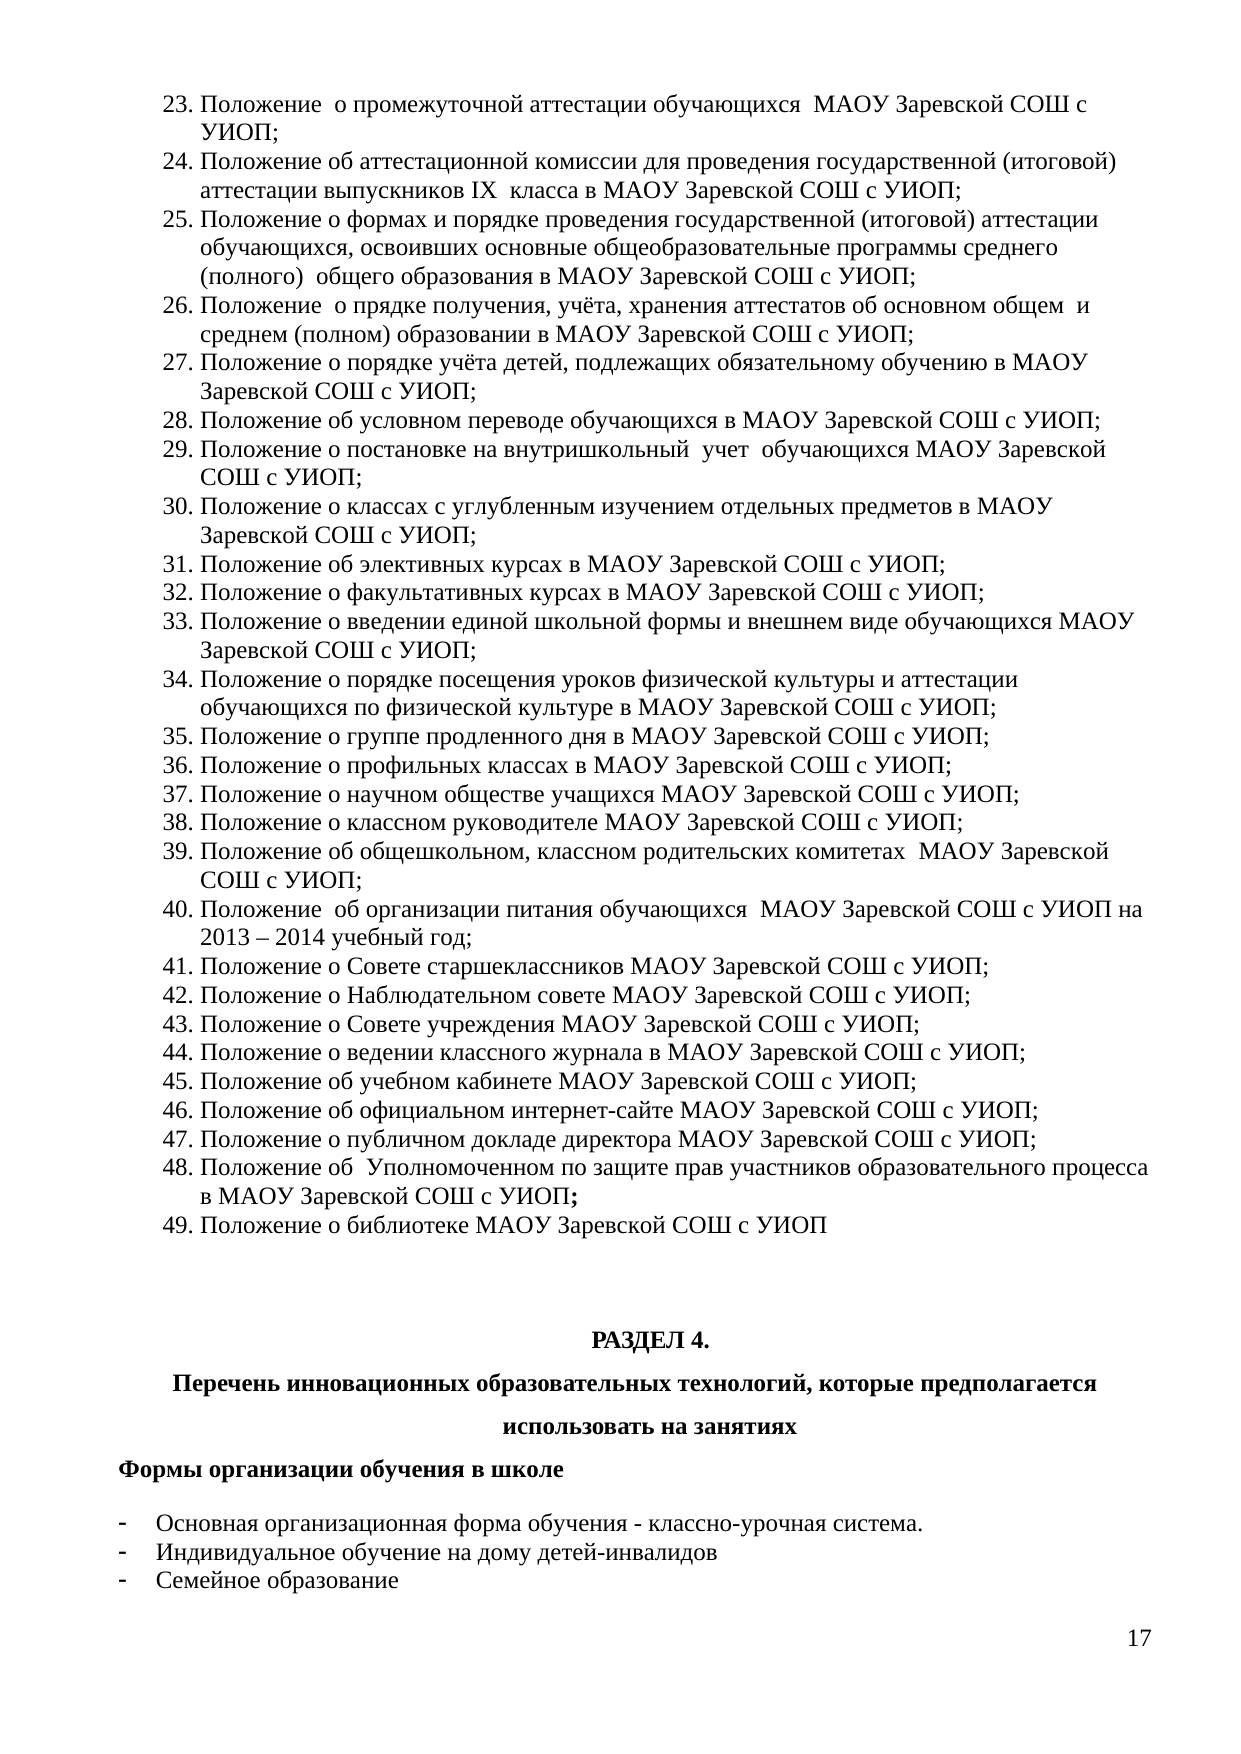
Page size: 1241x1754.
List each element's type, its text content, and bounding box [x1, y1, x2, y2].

list Положение об Уполномоченном по защите прав участников образовательного процесса в МАОУ Заревской СОШ с УИОП; [162, 1152, 1152, 1210]
list Положение о профильных классах в МАОУ Заревской СОШ с УИОП; [162, 750, 1152, 779]
list Положение об организации питания обучающихся МАОУ Заревской СОШ с УИОП на 2013 – 2014 учебный год; [162, 894, 1152, 951]
list Положение об учебном кабинете МАОУ Заревской СОШ с УИОП; [162, 1066, 1152, 1095]
list Семейное образование [118, 1566, 1152, 1594]
list Положение о порядке учёта детей, подлежащих обязательному обучению в МАОУ Заревской СОШ с УИОП; [162, 347, 1152, 405]
text Формы организации обучения в школе [118, 1454, 1152, 1483]
list Положение о введении единой школьной формы и внешнем виде обучающихся МАОУ Заревской СОШ с УИОП; [162, 606, 1152, 664]
list Положение о библиотеке МАОУ Заревской СОШ с УИОП [162, 1210, 1152, 1239]
list Положение об элективных курсах в МАОУ Заревской СОШ с УИОП; [162, 549, 1152, 577]
list Положение о ведении классного журнала в МАОУ Заревской СОШ с УИОП; [162, 1037, 1152, 1066]
list Положение об условном переводе обучающихся в МАОУ Заревской СОШ с УИОП; [162, 405, 1152, 434]
list Положение о формах и порядке проведения государственной (итоговой) аттестации обучающихся, освоивших основные общеобразовательные программы среднего (полного) общего образования в МАОУ Заревской СОШ с УИОП; [162, 204, 1152, 290]
list Индивидуальное обучение на дому детей-инвалидов [118, 1537, 1152, 1566]
list Положение о Совете учреждения МАОУ Заревской СОШ с УИОП; [162, 1009, 1152, 1037]
list Положение о порядке посещения уроков физической культуры и аттестации обучающихся по физической культуре в МАОУ Заревской СОШ с УИОП; [162, 664, 1152, 721]
list Положение о постановке на внутришкольный учет обучающихся МАОУ Заревской СОШ с УИОП; [162, 434, 1152, 491]
list Положение о Совете старшеклассников МАОУ Заревской СОШ с УИОП; [162, 951, 1152, 980]
list Положение об аттестационной комиссии для проведения государственной (итоговой) аттестации выпускников IX класса в МАОУ Заревской СОШ с УИОП; [162, 146, 1152, 204]
list Положение о научном обществе учащихся МАОУ Заревской СОШ с УИОП; [162, 779, 1152, 807]
list Положение о публичном докладе директора МАОУ Заревской СОШ с УИОП; [162, 1124, 1152, 1152]
list Положение об официальном интернет-сайте МАОУ Заревской СОШ с УИОП; [162, 1095, 1152, 1124]
list Положение о промежуточной аттестации обучающихся МАОУ Заревской СОШ с УИОП; [162, 89, 1152, 146]
list Основная организационная форма обучения - классно-урочная система. [118, 1508, 1152, 1537]
list Положение о прядке получения, учёта, хранения аттестатов об основном общем и среднем (полном) образовании в МАОУ Заревской СОШ с УИОП; [162, 290, 1152, 347]
list Положение о факультативных курсах в МАОУ Заревской СОШ с УИОП; [162, 577, 1152, 606]
list Положение о классах с углубленным изучением отдельных предметов в МАОУ Заревской СОШ с УИОП; [162, 491, 1152, 549]
text Перечень инновационных образовательных технологий, которые предполагается использовать на занятиях [118, 1368, 1152, 1440]
list Положение об общешкольном, классном родительских комитетах МАОУ Заревской СОШ с УИОП; [162, 836, 1152, 894]
text РАЗДЕЛ 4. [118, 1325, 1152, 1354]
list Положение о группе продленного дня в МАОУ Заревской СОШ с УИОП; [162, 721, 1152, 750]
list Положение о Наблюдательном совете МАОУ Заревской СОШ с УИОП; [162, 980, 1152, 1009]
list Положение о классном руководителе МАОУ Заревской СОШ с УИОП; [162, 807, 1152, 836]
